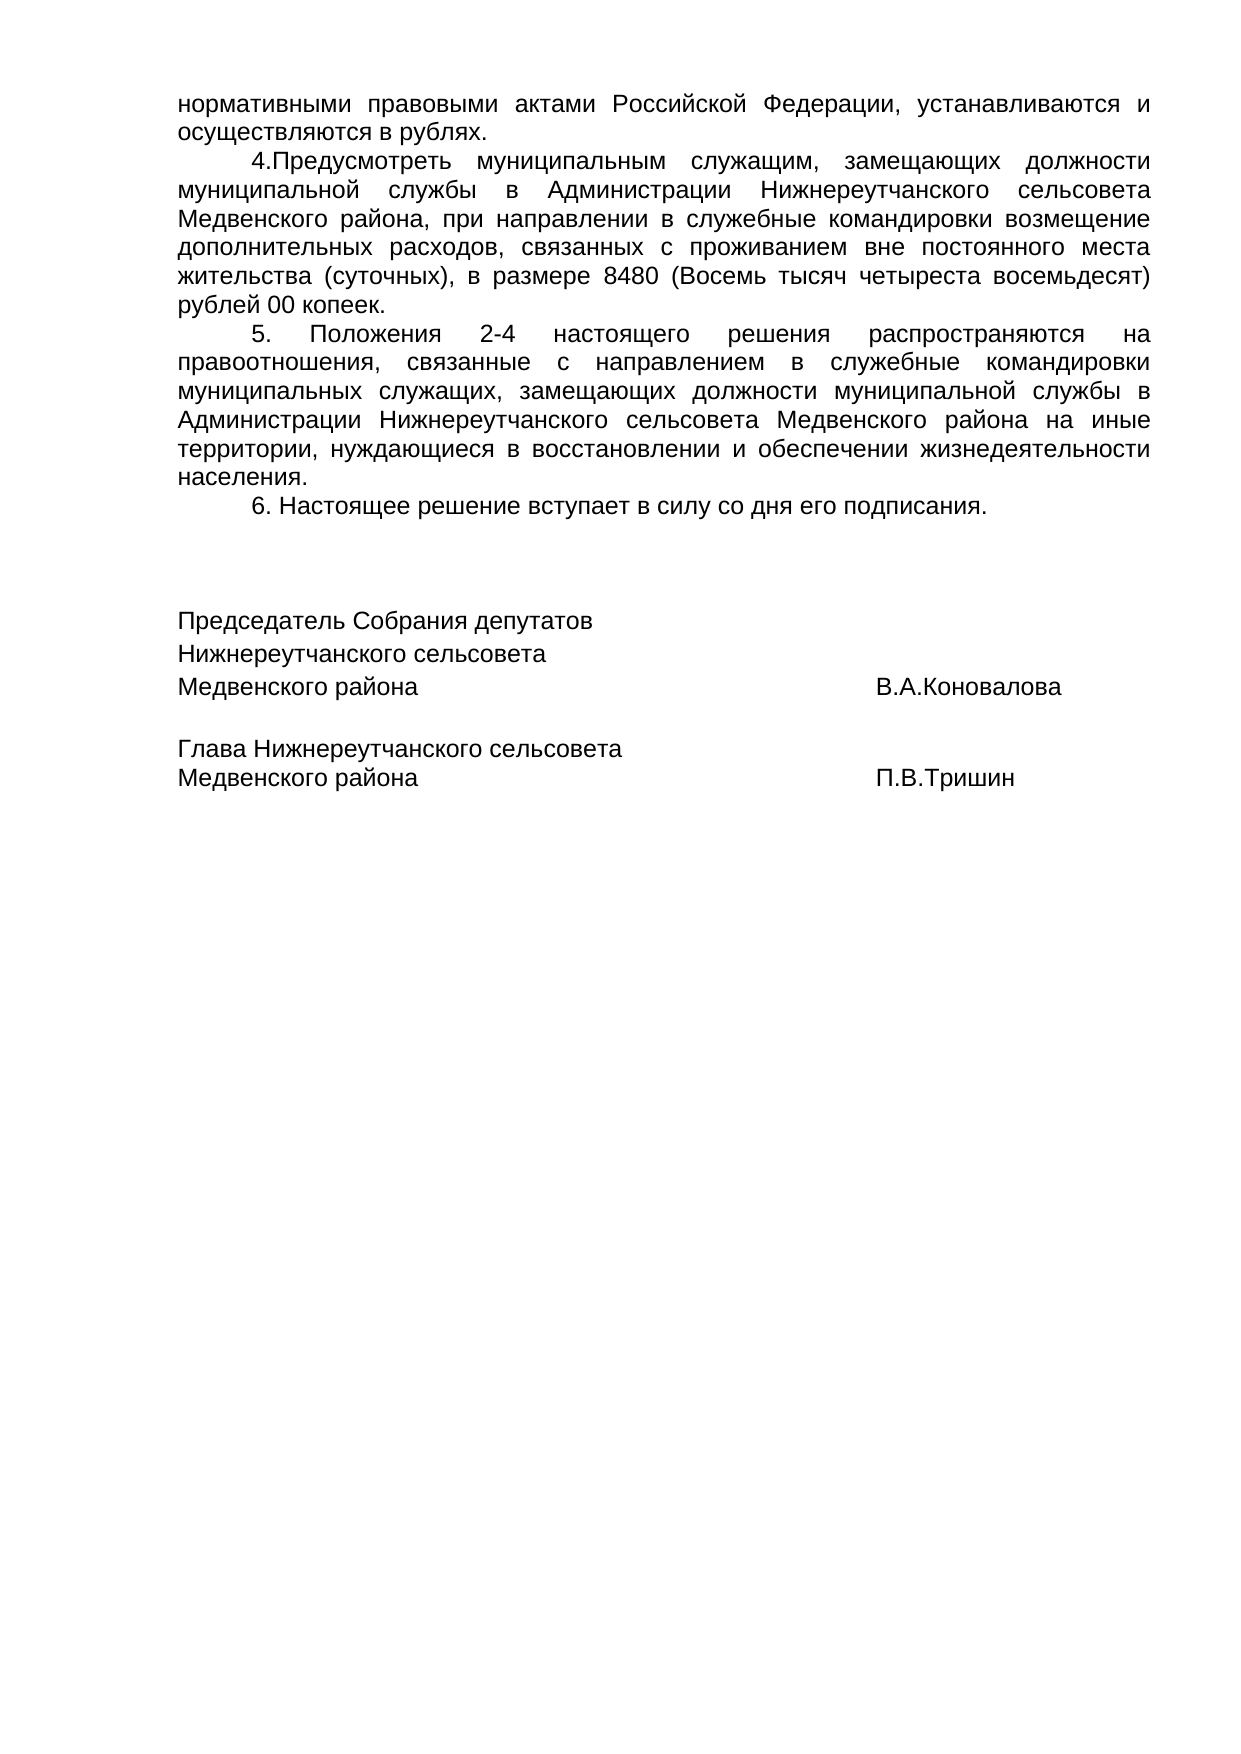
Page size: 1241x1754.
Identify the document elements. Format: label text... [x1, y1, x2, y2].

text Председатель Собрания депутатов [177, 606, 1152, 635]
text Нижнереутчанского сельсовета [177, 639, 1152, 668]
text 5. Положения 2-4 настоящего решения распространяются на правоотношения, связанные с направлением в служебные командировки муниципальных служащих, замещающих должности муниципальной службы в Администрации Нижнереутчанского сельсовета Медвенского района на иные территории, нуждающиеся в восстановлении и обеспечении жизнедеятельности населения. [177, 319, 1152, 491]
text Глава Нижнереутчанского сельсовета [177, 734, 1152, 763]
text Медвенского района П.В.Тришин [177, 763, 1152, 791]
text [177, 89, 1152, 146]
text 6. Настоящее решение вступает в силу со дня его подписания. [177, 491, 1152, 520]
text Медвенского района В.А.Коновалова [177, 672, 1152, 701]
text 4.Предусмотреть муниципальным служащим, замещающих должности муниципальной службы в Администрации Нижнереутчанского сельсовета Медвенского района, при направлении в служебные командировки возмещение дополнительных расходов, связанных с проживанием вне постоянного места жительства (суточных), в размере 8480 (Восемь тысяч четыреста восемьдесят) рублей 00 копеек. [177, 146, 1152, 319]
